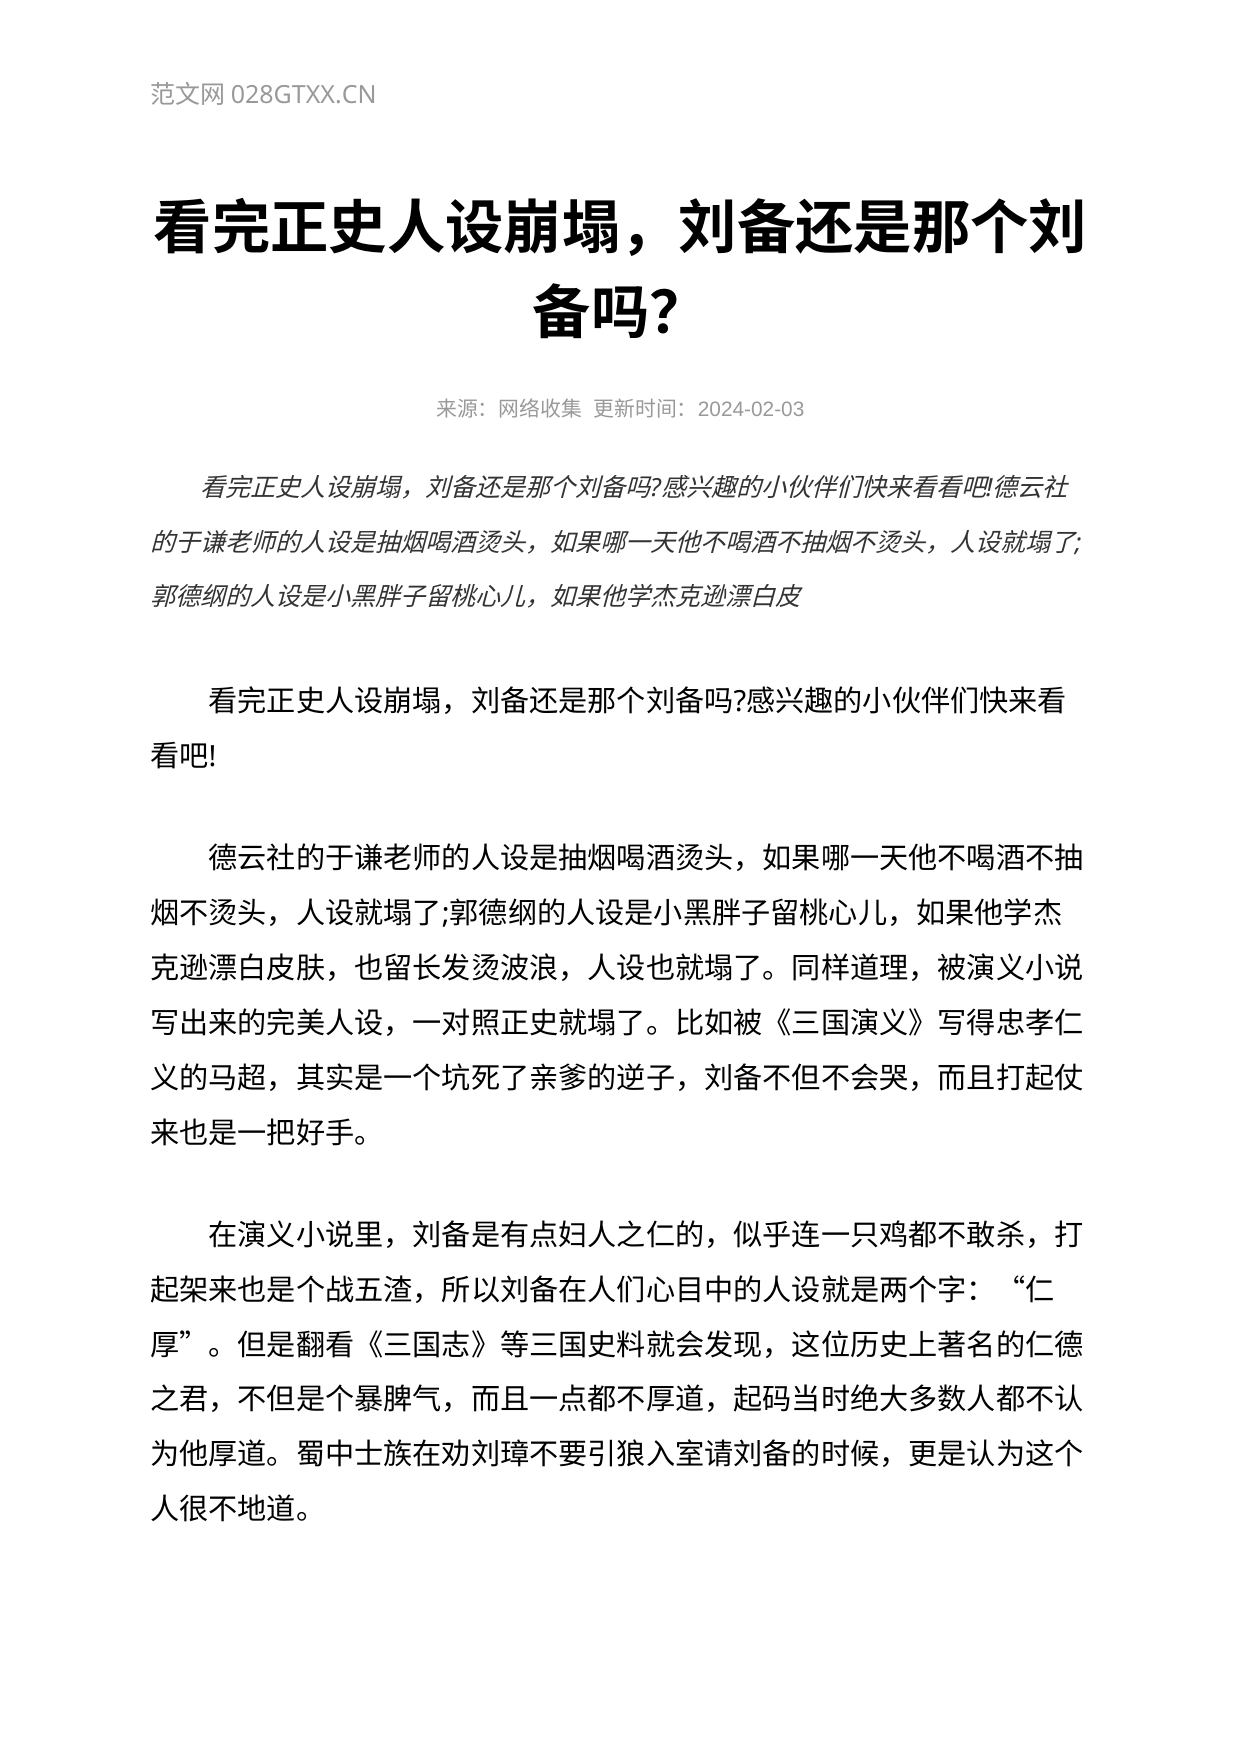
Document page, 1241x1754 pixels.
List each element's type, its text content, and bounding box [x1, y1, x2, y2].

text 德云社的于谦老师的人设是抽烟喝酒烫头，如果哪一天他不喝酒不抽烟不烫头，人设就塌了;郭德纲的人设是小黑胖子留桃心儿，如果他学杰克逊漂白皮肤，也留长发烫波浪，人设也就塌了。同样道理，被演义小说写出来的完美人设，一对照正史就塌了。比如被《三国演义》写得忠孝仁义的马超，其实是一个坑死了亲爹的逆子，刘备不但不会哭，而且打起仗来也是一把好手。 [150, 835, 1090, 1152]
text 来源：网络收集 更新时间：2024-02-03 [150, 397, 1090, 421]
text 看完正史人设崩塌，刘备还是那个刘备吗?感兴趣的小伙伴们快来看看吧! [150, 678, 1090, 775]
text 看完正史人设崩塌，刘备还是那个刘备吗?感兴趣的小伙伴们快来看看吧!德云社的于谦老师的人设是抽烟喝酒烫头，如果哪一天他不喝酒不抽烟不烫头，人设就塌了;郭德纲的人设是小黑胖子留桃心儿，如果他学杰克逊漂白皮 [150, 468, 1090, 613]
subtitle 看完正史人设崩塌，刘备还是那个刘备吗？ [150, 181, 1090, 350]
text 在演义小说里，刘备是有点妇人之仁的，似乎连一只鸡都不敢杀，打起架来也是个战五渣，所以刘备在人们心目中的人设就是两个字：“仁厚”。但是翻看《三国志》等三国史料就会发现，这位历史上著名的仁德之君，不但是个暴脾气，而且一点都不厚道，起码当时绝大多数人都不认为他厚道。蜀中士族在劝刘璋不要引狼入室请刘备的时候，更是认为这个人很不地道。 [150, 1211, 1090, 1528]
